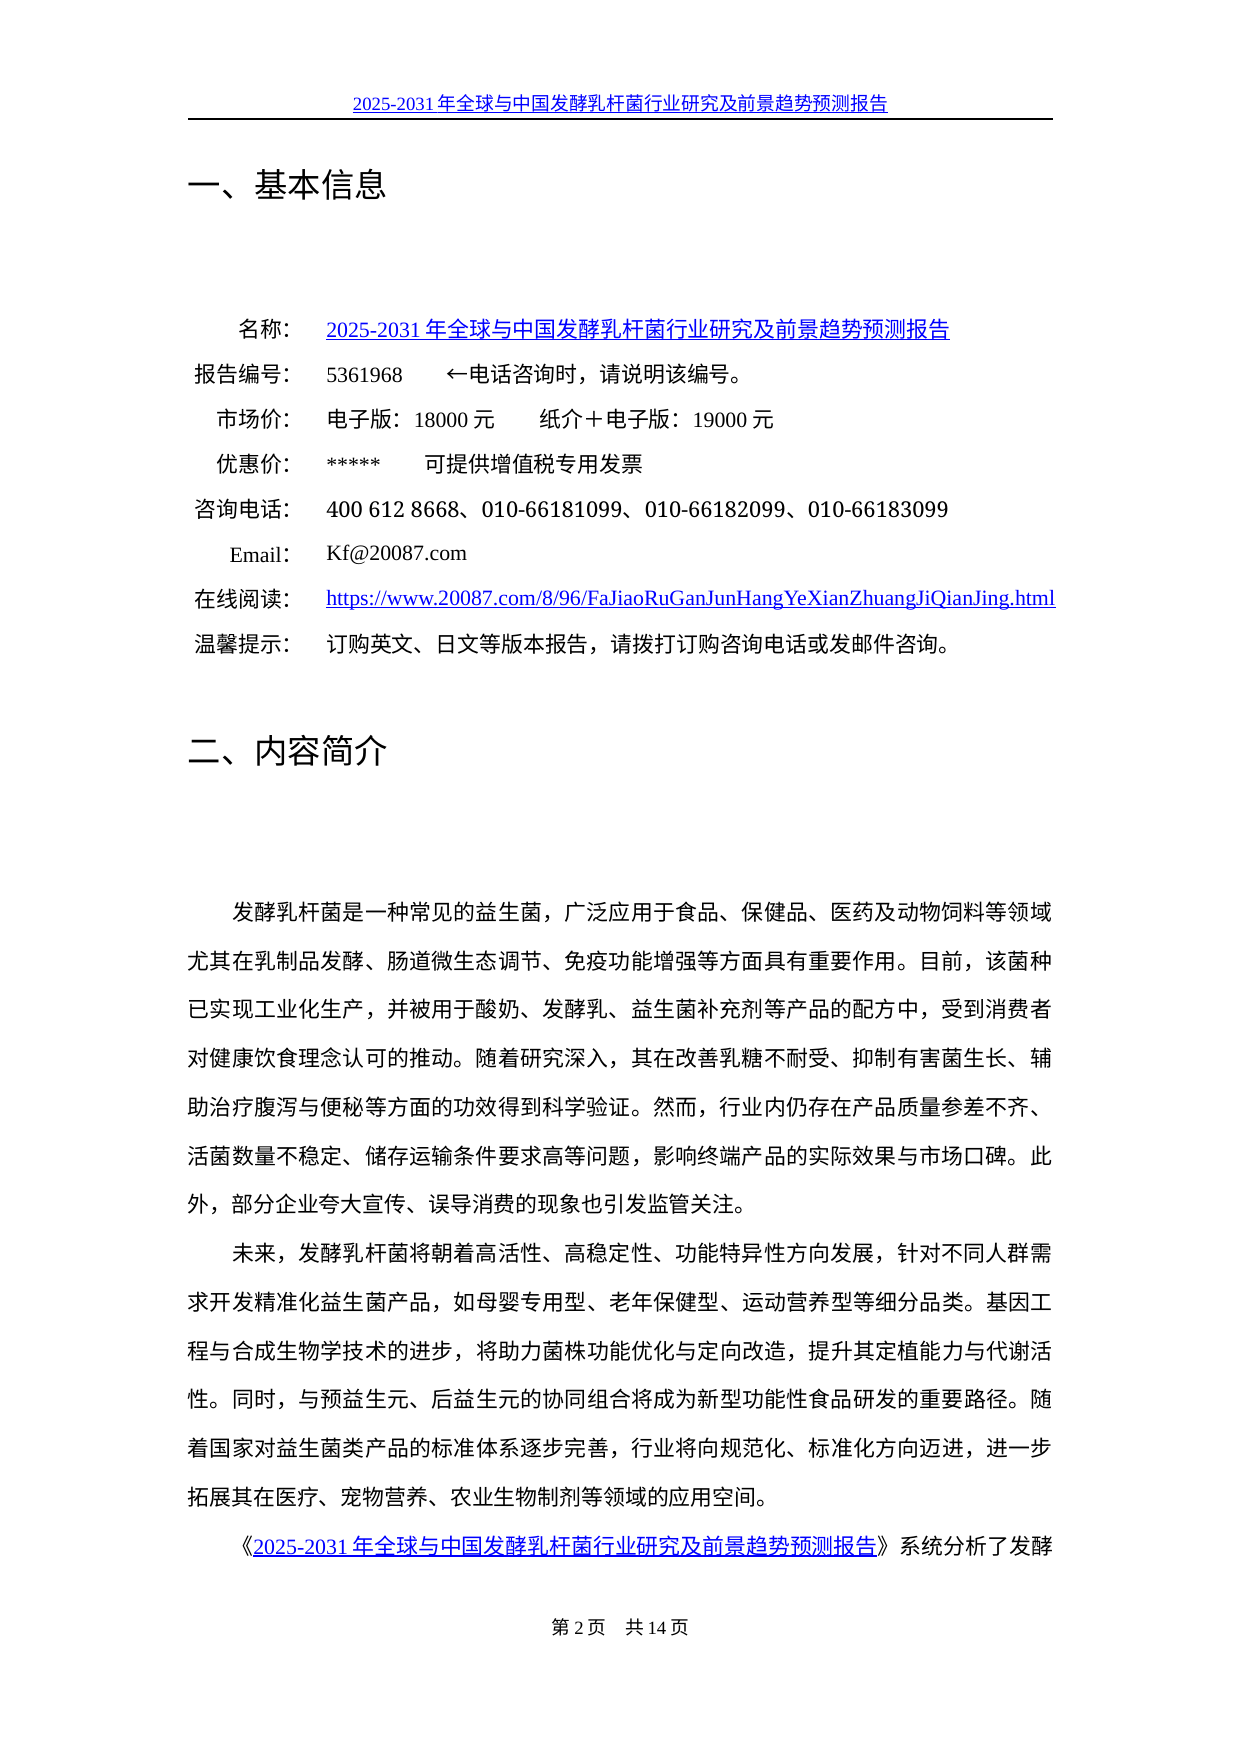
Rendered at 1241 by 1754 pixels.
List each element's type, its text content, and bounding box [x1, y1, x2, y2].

table_cell 5361968 ←电话咨询时，请说明该编号。 [315, 357, 1073, 402]
table_cell 400 612 8668、010-66181099、010-66182099、010-66183099 [315, 492, 1073, 537]
table_header 名称： [167, 312, 315, 357]
table_header 2025-2031年全球与中国发酵乳杆菌行业研究及前景趋势预测报告 [315, 312, 1073, 357]
table_cell Kf@20087.com [315, 537, 1073, 582]
table_cell 订购英文、日文等版本报告，请拨打订购咨询电话或发邮件咨询。 [315, 627, 1073, 672]
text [187, 894, 1053, 1561]
table_cell 咨询电话： [167, 492, 315, 537]
table_cell 市场价： [167, 402, 315, 447]
table_cell Email： [167, 537, 315, 582]
title 一、基本信息 [187, 150, 1053, 215]
table_cell [315, 582, 1073, 627]
table_cell 在线阅读： [167, 582, 315, 627]
title 二、内容简介 [187, 717, 1053, 782]
table_cell 温馨提示： [167, 627, 315, 672]
table_cell 电子版：18000 元 纸介＋电子版：19000 元 [315, 402, 1073, 447]
table_cell 优惠价： [167, 447, 315, 492]
table_cell 报告编号： [167, 357, 315, 402]
table_cell ***** 可提供增值税专用发票 [315, 447, 1073, 492]
